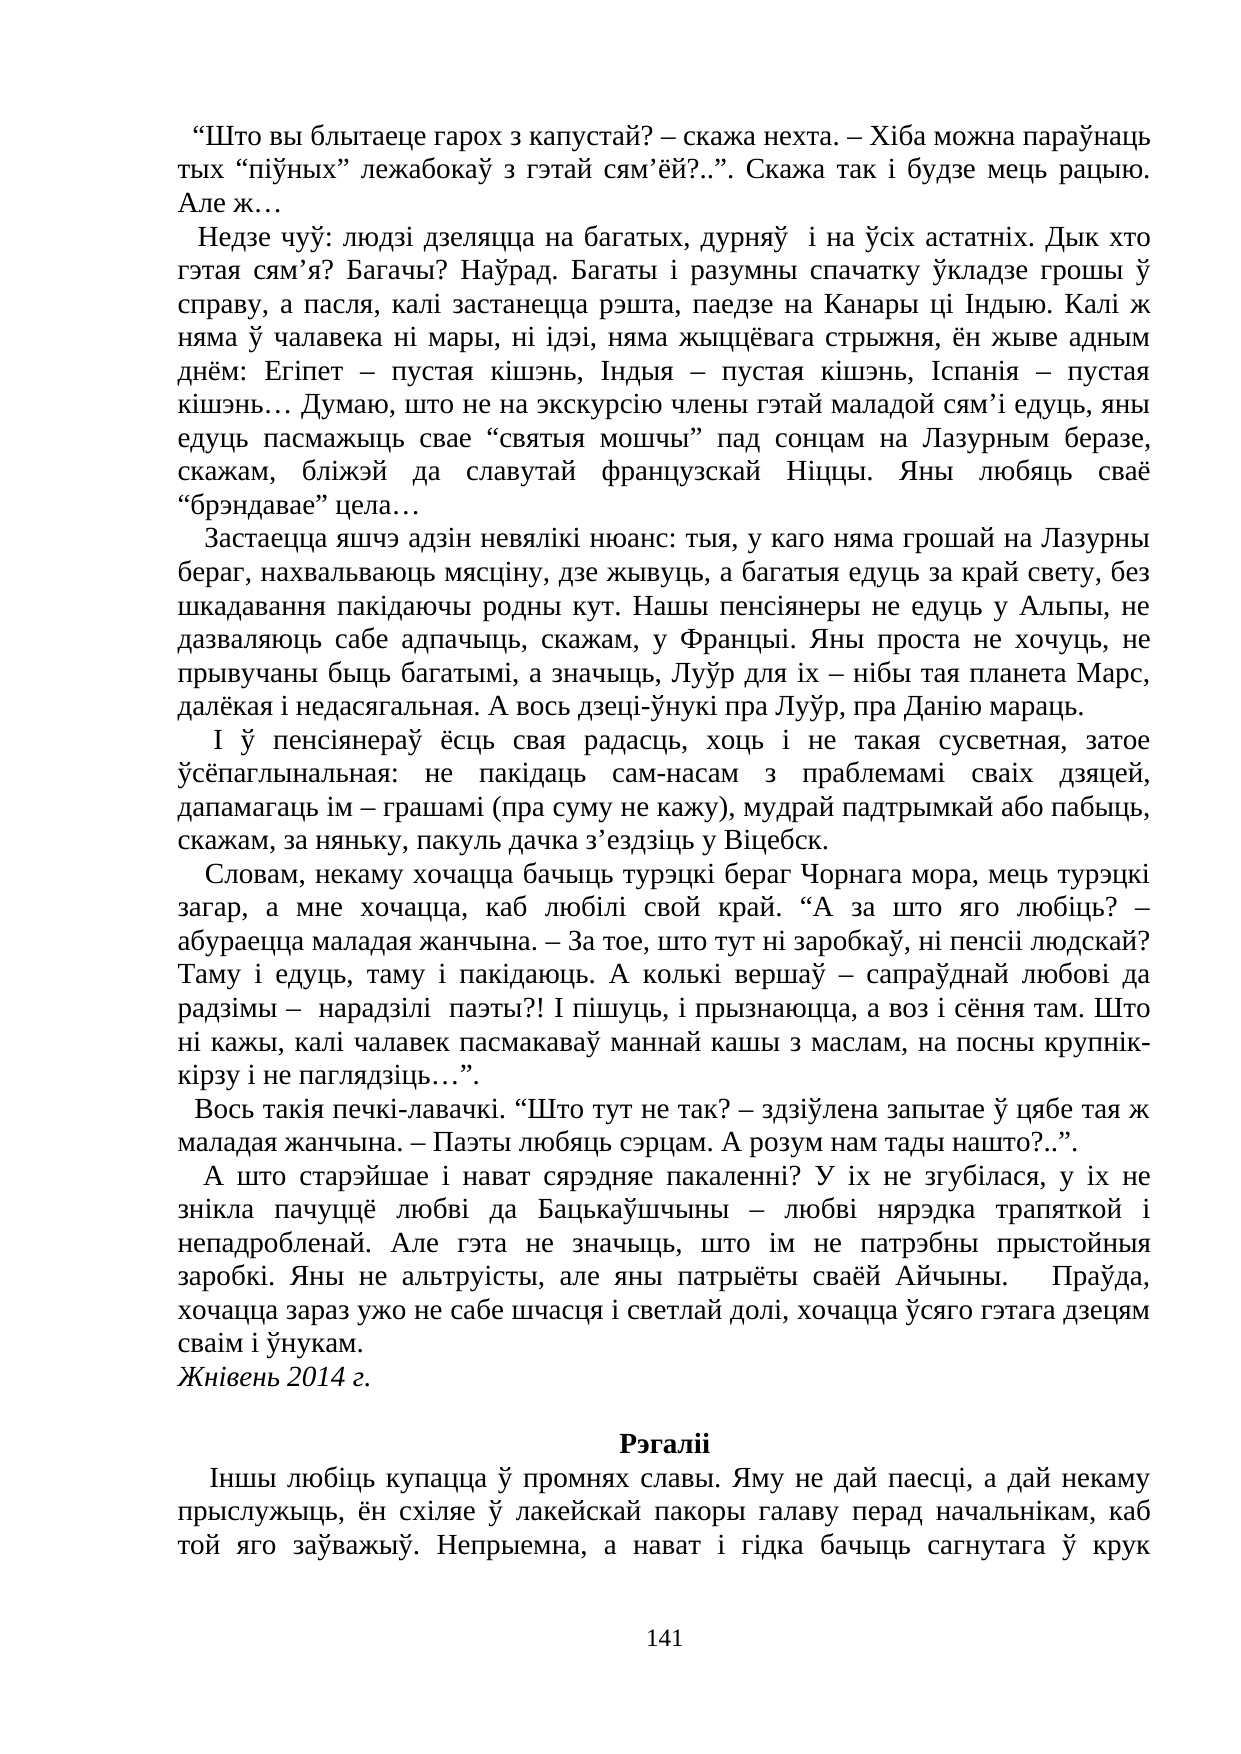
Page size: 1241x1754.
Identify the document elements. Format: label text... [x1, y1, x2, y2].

text Недзе чуў: людзі дзеляцца на багатых, дурняў і на ўсіх астатніх. Дык хто гэтая сям’я? Багачы? Наўрад. Багаты і разумны спачатку ўкладзе грошы ў справу, а пасля, калі застанецца рэшта, паедзе на Канары ці Індыю. Калі ж няма ў чалавека ні мары, ні ідэі, няма жыццёвага стрыжня, ён жыве адным днём: Егіпет – пустая кішэнь, Індыя – пустая кішэнь, Іспанія – пустая кішэнь… Думаю, што не на экскурсію члены гэтай маладой сям’і едуць, яны едуць пасмажыць свае “святыя мошчы” пад сонцам на Лазурным беразе, скажам, бліжэй да славутай французскай Ніццы. Яны любяць сваё “брэндавае” цела… [177, 219, 1152, 521]
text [177, 1460, 1152, 1560]
text А што старэйшае і нават сярэдняе пакаленні? У іх не згубілася, у іх не знікла пачуццё любві да Бацькаўшчыны – любві нярэдка трапяткой і непадробленай. Але гэта не значыць, што ім не патрэбны прыстойныя заробкі. Яны не альтруісты, але яны патрыёты сваёй Айчыны. Праўда, хочацца зараз ужо не сабе шчасця і светлай долі, хочацца ўсяго гэтага дзецям сваім і ўнукам. [177, 1158, 1152, 1359]
text Словам, некаму хочацца бачыць турэцкі бераг Чорнага мора, мець турэцкі загар, а мне хочацца, каб любілі свой край. “А за што яго любіць? – абураецца маладая жанчына. – За тое, што тут ні заробкаў, ні пенсіі людскай? Таму і едуць, таму і пакідаюць. А колькі вершаў – сапраўднай любові да радзімы – нарадзілі паэты?! І пішуць, і прызнаюцца, а воз і сёння там. Што ні кажы, калі чалавек пасмакаваў маннай кашы з маслам, на посны крупнік-кірзу і не паглядзіць…”. [177, 856, 1152, 1091]
text Рэгаліі [177, 1426, 1152, 1460]
text “Што вы блытаеце гарох з капустай? – скажа нехта. – Хіба можна параўнаць тых “піўных” лежабокаў з гэтай сям’ёй?..”. Скажа так і будзе мець рацыю. Але ж… [177, 118, 1152, 219]
text І ў пенсіянераў ёсць свая радасць, хоць і не такая сусветная, затое ўсёпаглынальная: не пакідаць сам-насам з праблемамі сваіх дзяцей, дапамагаць ім – грашамі (пра суму не кажу), мудрай падтрымкай або пабыць, скажам, за няньку, пакуль дачка з’ездзіць у Віцебск. [177, 722, 1152, 856]
text Жнівень 2014 г. [177, 1359, 1152, 1393]
text Вось такія печкі-лавачкі. “Што тут не так? – здзіўлена запытае ў цябе тая ж маладая жанчына. – Паэты любяць сэрцам. А розум нам тады нашто?..”. [177, 1091, 1152, 1158]
text Застаецца яшчэ адзін невялікі нюанс: тыя, у каго няма грошай на Лазурны бераг, нахвальваюць мясціну, дзе жывуць, а багатыя едуць за край свету, без шкадавання пакідаючы родны кут. Нашы пенсіянеры не едуць у Альпы, не дазваляюць сабе адпачыць, скажам, у Францыі. Яны проста не хочуць, не прывучаны быць багатымі, а значыць, Луўр для іх – нібы тая планета Марс, далёкая і недасягальная. А вось дзеці-ўнукі пра Луўр, пра Данію мараць. [177, 521, 1152, 722]
